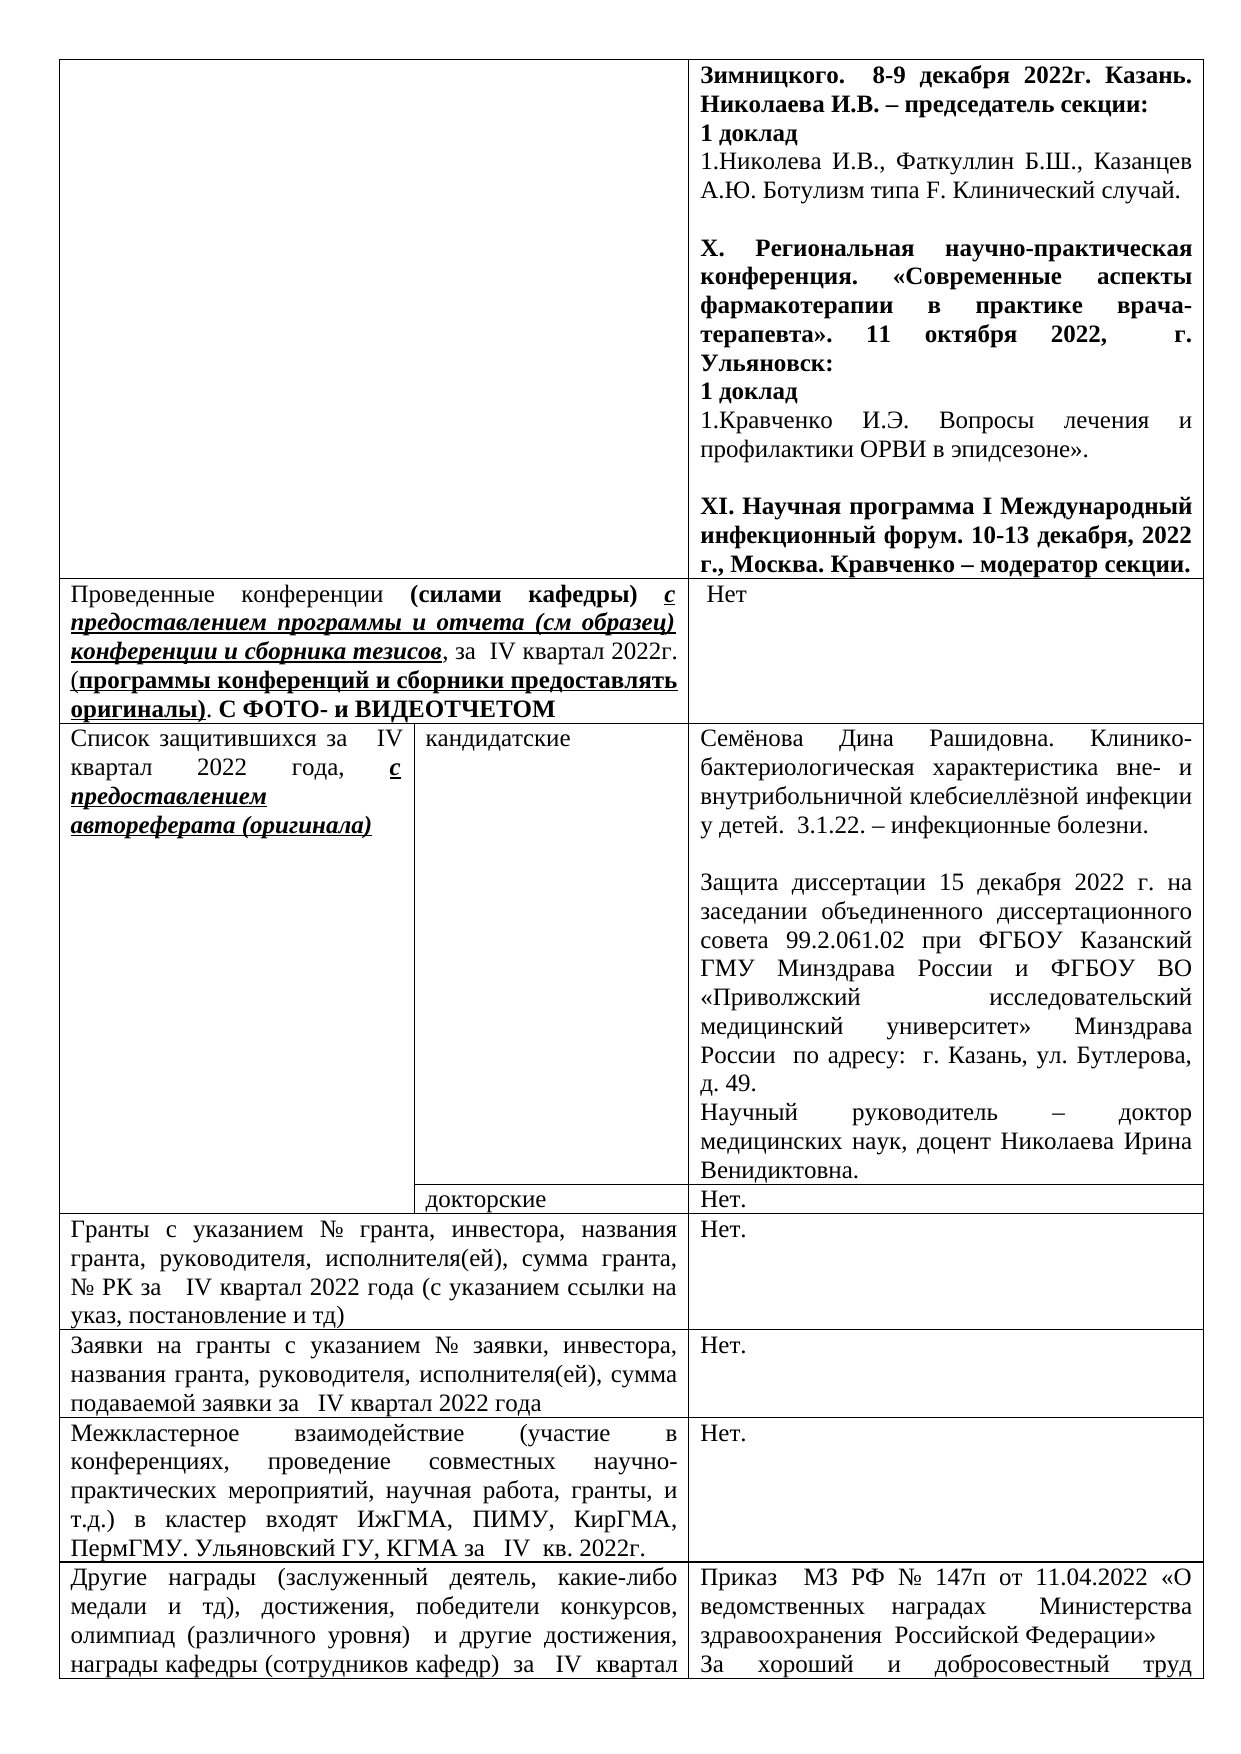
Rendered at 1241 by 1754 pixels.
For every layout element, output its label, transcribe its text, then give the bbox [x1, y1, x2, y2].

table_cell Нет. [689, 1214, 1203, 1329]
table_cell Список защитившихся за IV квартал 2022 года, с предоставлением автореферата (оригинала) [60, 724, 414, 1213]
table_cell Нет. [689, 1185, 1203, 1213]
table_cell Проведенные конференции (силами кафедры) с предоставлением программы и отчета (см образец) конференции и сборника тезисов, за IV квартал 2022г. (программы конференций и сборники предоставлять оригиналы). С ФОТО- и ВИДЕОТЧЕТОМ [60, 579, 688, 722]
table_cell Заявки на гранты с указанием № заявки, инвестора, названия гранта, руководителя, исполнителя(ей), сумма подаваемой заявки за IV квартал 2022 года [60, 1330, 688, 1417]
table_cell Семёнова Дина Рашидовна. Клинико-бактериологическая характеристика вне- и внутрибольничной клебсиеллёзной инфекции у детей. 3.1.22. – инфекционные болезни. Защита диссертации 15 декабря 2022 г. на заседании объединенного диссертационного совета 99.2.061.02 при ФГБОУ Казанский ГМУ Минздрава России и ФГБОУ ВО «Приволжский исследовательский медицинский университет» Минздрава России по адресу: г. Казань, ул. Бутлерова, д. 49. Научный руководитель – доктор медицинских наук, доцент Николаева Ирина Венидиктовна. [689, 724, 1203, 1183]
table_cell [689, 1563, 1203, 1677]
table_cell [60, 1563, 688, 1677]
table_cell Нет [689, 579, 1203, 722]
table_cell Нет. [689, 1330, 1203, 1417]
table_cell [60, 60, 688, 578]
table_cell докторские [415, 1185, 688, 1213]
table_cell Гранты с указанием № гранта, инвестора, названия гранта, руководителя, исполнителя(ей), сумма гранта, № РК за IV квартал 2022 года (с указанием ссылки на указ, постановление и тд) [60, 1214, 688, 1329]
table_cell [689, 60, 1203, 578]
table_cell Нет. [689, 1418, 1203, 1561]
table_cell кандидатские [415, 724, 688, 1183]
table_cell Межкластерное взаимодействие (участие в конференциях, проведение совместных научно-практических мероприятий, научная работа, гранты, и т.д.) в кластер входят ИжГМА, ПИМУ, КирГМА, ПермГМУ. Ульяновский ГУ, КГМА за IV кв. 2022г. [60, 1418, 688, 1561]
